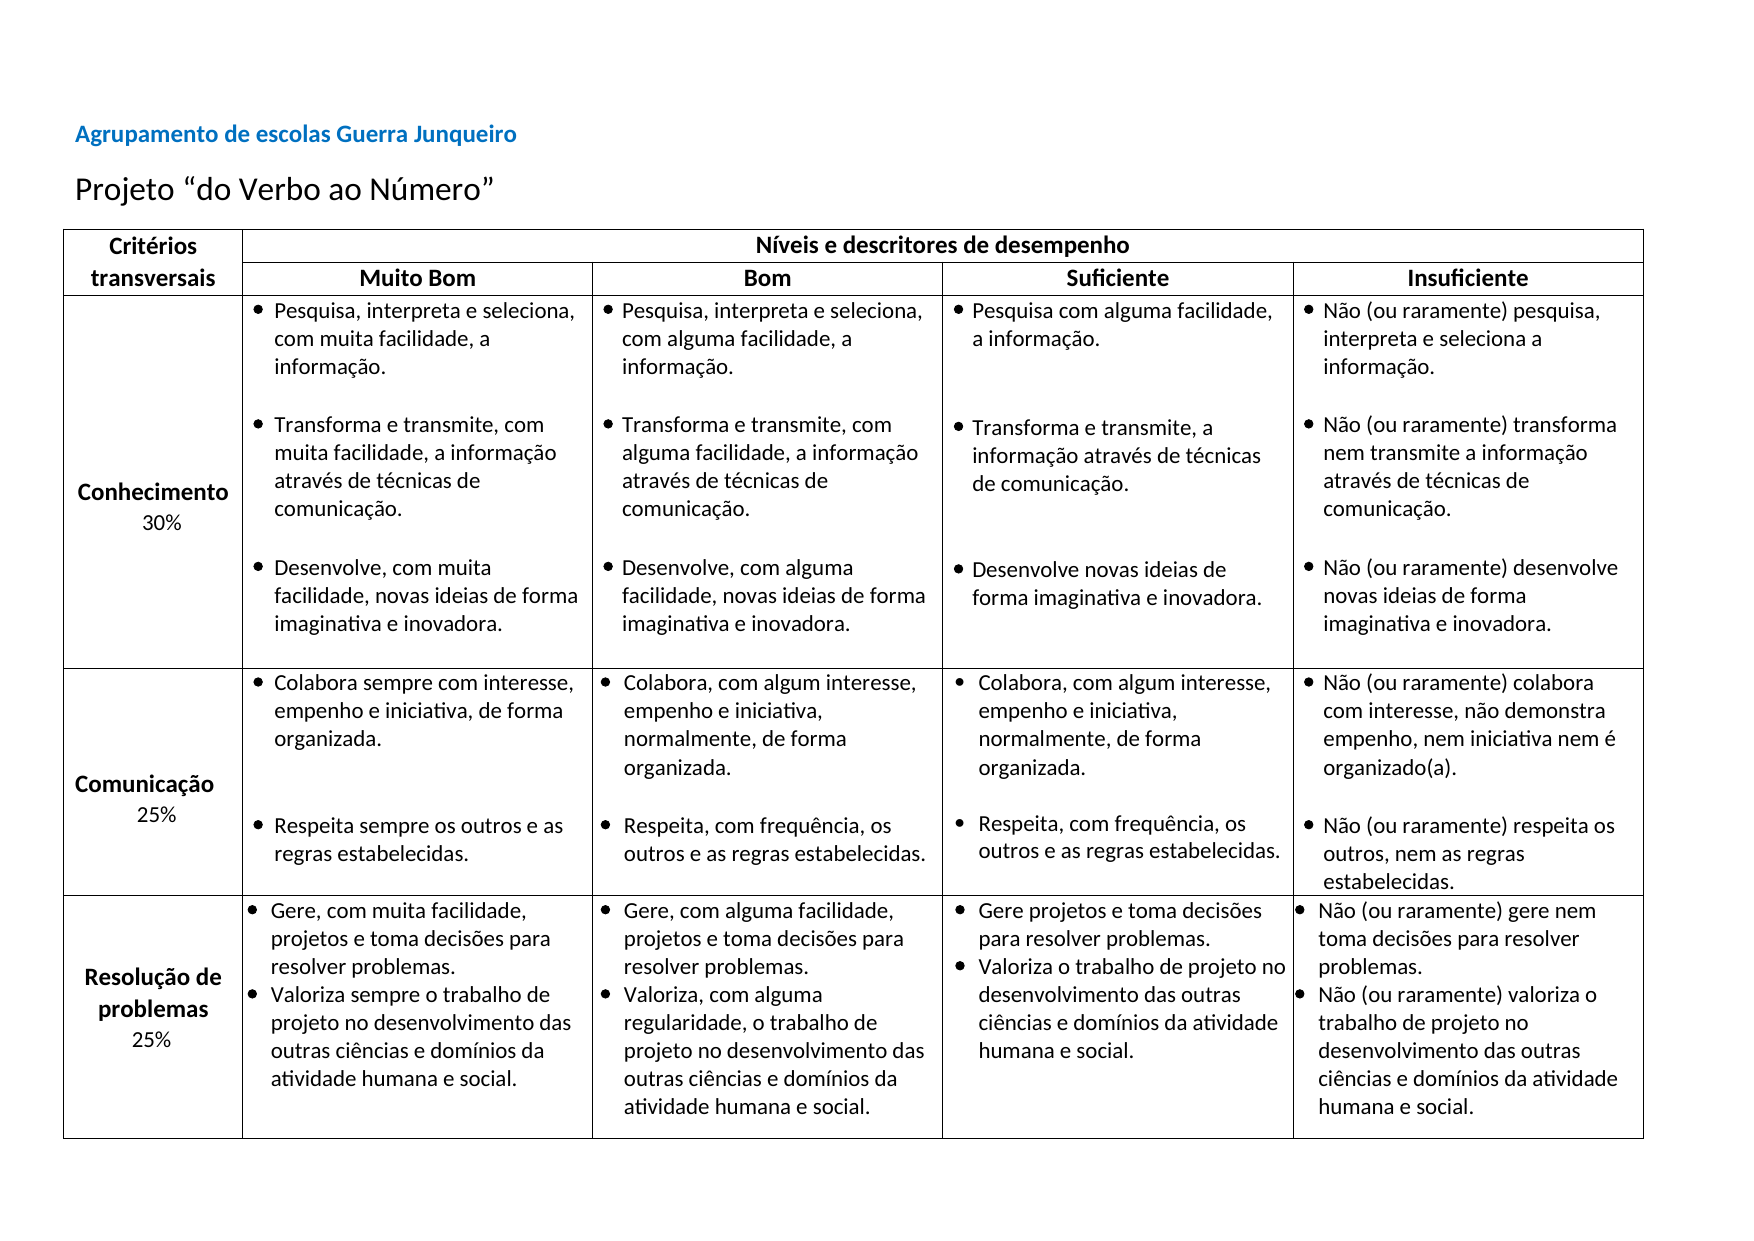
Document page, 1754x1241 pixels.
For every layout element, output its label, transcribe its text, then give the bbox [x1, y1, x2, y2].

table_header Níveis e descritores de desempenho [243, 230, 1643, 262]
table_cell Gere projetos e toma decisões para resolver problemas. Valoriza o trabalho de projeto no desenvolvimento das outras ciências e domínios da atividade humana e social. [943, 896, 1293, 1137]
table_cell Resolução de problemas 25% [64, 896, 242, 1137]
table_cell Gere, com alguma facilidade, projetos e toma decisões para resolver problemas. Valoriza, com alguma regularidade, o trabalho de projeto no desenvolvimento das outras ciências e domínios da atividade humana e social. [593, 896, 942, 1137]
text Projeto “do Verbo ao Número” [75, 168, 1679, 208]
table_cell Muito Bom [243, 263, 592, 295]
table_cell Comunicação 25% [64, 669, 242, 895]
table_cell Pesquisa, interpreta e seleciona, com alguma facilidade, a informação. Transforma e transmite, com alguma facilidade, a informação através de técnicas de comunicação. Desenvolve, com alguma facilidade, novas ideias de forma imaginativa e inovadora. [593, 296, 942, 667]
table_cell Pesquisa com alguma facilidade, a informação. Transforma e transmite, a informação através de técnicas de comunicação. Desenvolve novas ideias de forma imaginativa e inovadora. [943, 296, 1293, 667]
table_cell Colabora sempre com interesse, empenho e iniciativa, de forma organizada. Respeita sempre os outros e as regras estabelecidas. [243, 669, 592, 895]
table_cell Bom [593, 263, 942, 295]
table_cell Insuficiente [1294, 263, 1643, 295]
table_cell Conhecimento 30% [64, 296, 242, 667]
table_cell Não (ou raramente) pesquisa, interpreta e seleciona a informação. Não (ou raramente) transforma nem transmite a informação através de técnicas de comunicação. Não (ou raramente) desenvolve novas ideias de forma imaginativa e inovadora. [1294, 296, 1643, 667]
table_cell Pesquisa, interpreta e seleciona, com muita facilidade, a informação. Transforma e transmite, com muita facilidade, a informação através de técnicas de comunicação. Desenvolve, com muita facilidade, novas ideias de forma imaginativa e inovadora. [243, 296, 592, 667]
table_cell Não (ou raramente) gere nem toma decisões para resolver problemas. Não (ou raramente) valoriza o trabalho de projeto no desenvolvimento das outras ciências e domínios da atividade humana e social. [1294, 896, 1643, 1137]
table_cell Colabora, com algum interesse, empenho e iniciativa, normalmente, de forma organizada. Respeita, com frequência, os outros e as regras estabelecidas. [593, 669, 942, 895]
text Agrupamento de escolas Guerra Junqueiro [75, 118, 1679, 149]
table_cell Não (ou raramente) colabora com interesse, não demonstra empenho, nem iniciativa nem é organizado(a). Não (ou raramente) respeita os outros, nem as regras estabelecidas. [1294, 669, 1643, 895]
table_cell Colabora, com algum interesse, empenho e iniciativa, normalmente, de forma organizada. Respeita, com frequência, os outros e as regras estabelecidas. [943, 669, 1293, 895]
table_cell Suficiente [943, 263, 1293, 295]
table_header Critérios transversais [64, 230, 242, 295]
table_cell Gere, com muita facilidade, projetos e toma decisões para resolver problemas. Valoriza sempre o trabalho de projeto no desenvolvimento das outras ciências e domínios da atividade humana e social. [243, 896, 592, 1137]
